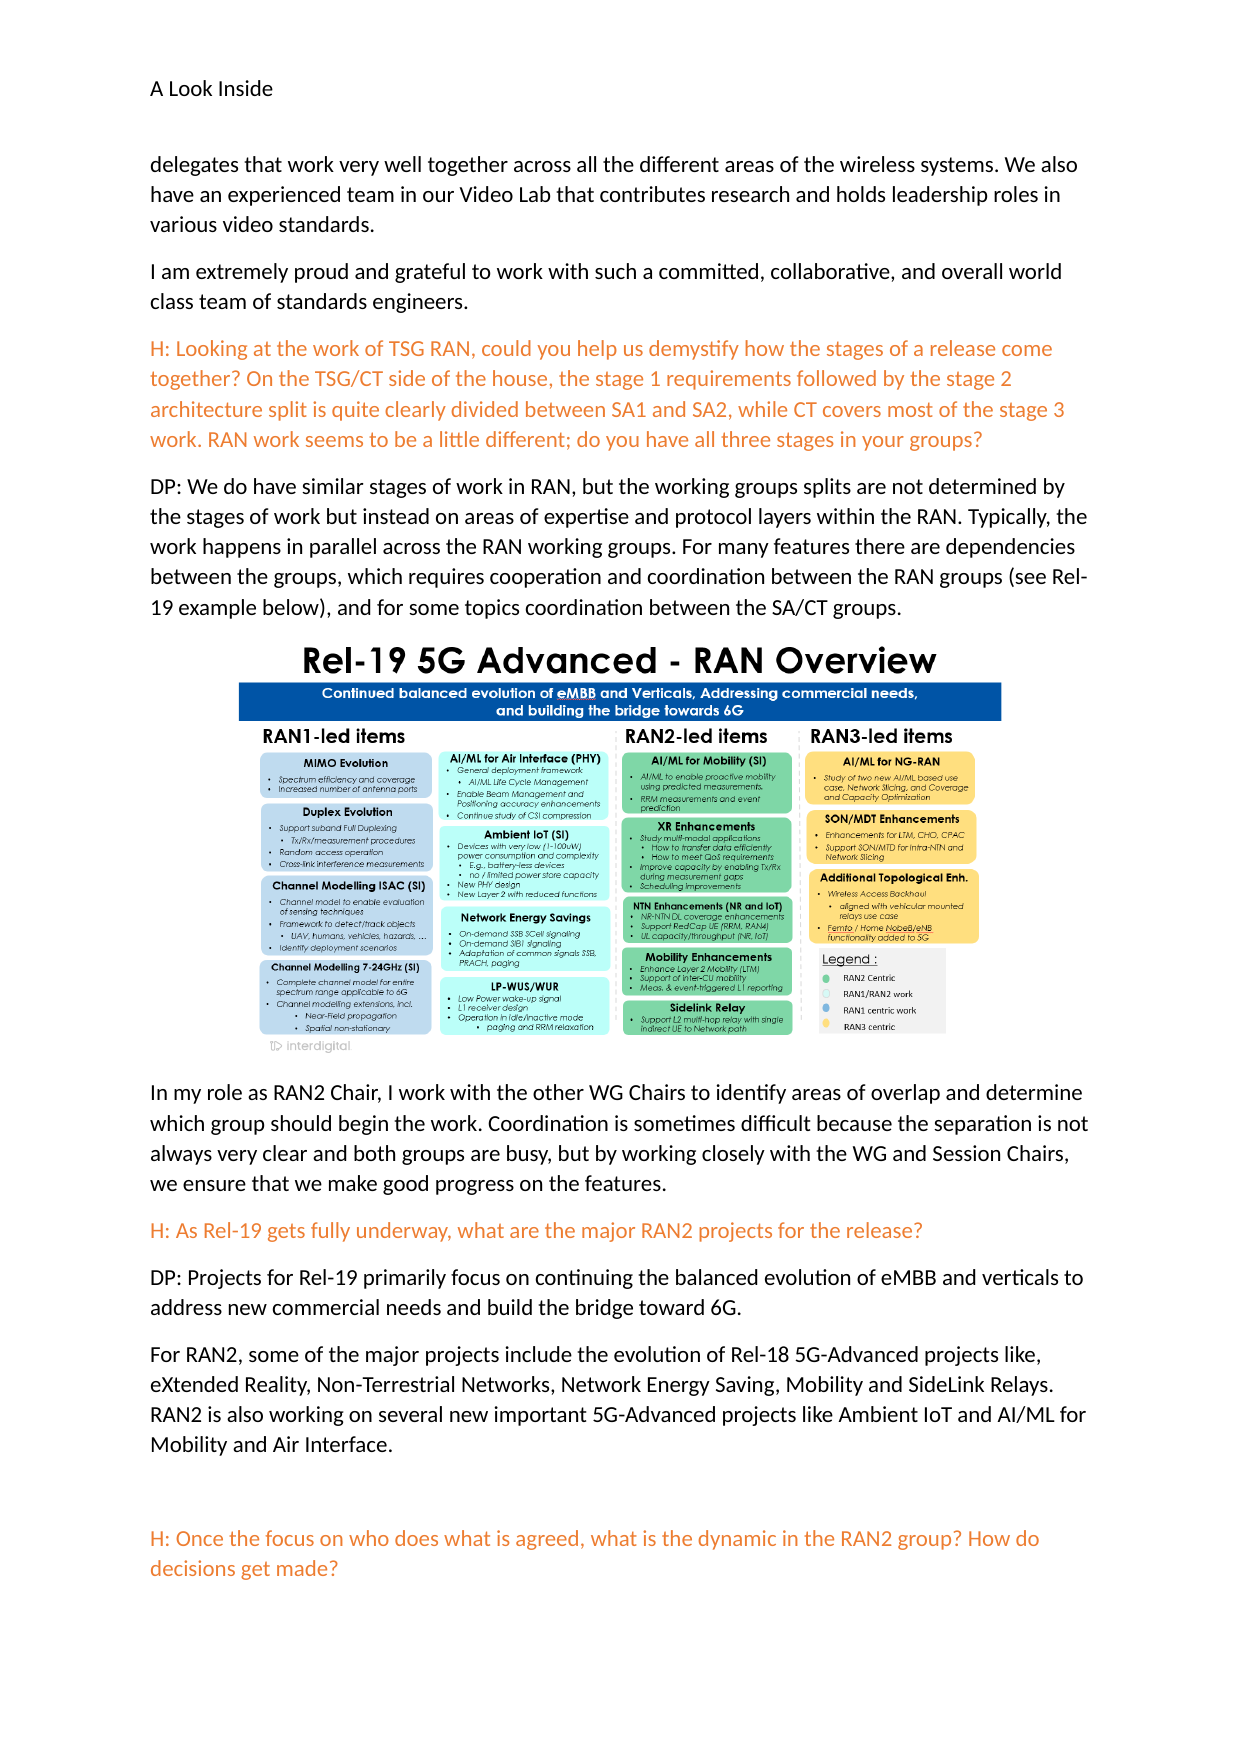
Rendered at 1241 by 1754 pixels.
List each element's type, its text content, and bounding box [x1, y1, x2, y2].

text DP: Projects for Rel-19 primarily focus on continuing the balanced evolution of eMBB and verticals to address new commercial needs and build the bridge toward 6G. [150, 1263, 1090, 1321]
text H: As Rel-19 gets fully underway, what are the major RAN2 projects for the release? [150, 1216, 1090, 1244]
text DP: We do have similar stages of work in RAN, but the working groups splits are not determined by the stages of work but instead on areas of expertise and protocol layers within the RAN. Typically, the work happens in parallel across the RAN working groups. For many features there are dependencies between the groups, which requires cooperation and coordination between the RAN groups (see Rel-19 example below), and for some topics coordination between the SA/CT groups. [150, 472, 1090, 621]
picture [238, 639, 1002, 1060]
text In my role as RAN2 Chair, I work with the other WG Chairs to identify areas of overlap and determine which group should begin the work. Coordination is sometimes difficult because the separation is not always very clear and both groups are busy, but by working closely with the WG and Session Chairs, we ensure that we make good progress on the features. [150, 1078, 1090, 1197]
text H: Looking at the work of TSG RAN, could you help us demystify how the stages of a release come together? On the TSG/CT side of the house, the stage 1 requirements followed by the stage 2 architecture split is quite clearly divided between SA1 and SA2, while CT covers most of the stage 3 work. RAN work seems to be a little different; do you have all three stages in your groups? [150, 334, 1090, 453]
text For RAN2, some of the major projects include the evolution of Rel-18 5G-Advanced projects like, eXtended Reality, Non-Terrestrial Networks, Network Energy Saving, Mobility and SideLink Relays. RAN2 is also working on several new important 5G-Advanced projects like Ambient IoT and AI/ML for Mobility and Air Interface. [150, 1340, 1090, 1458]
text I am extremely proud and grateful to work with such a committed, collaborative, and overall world class team of standards engineers. [150, 257, 1090, 316]
text H: Once the focus on who does what is agreed, what is the dynamic in the RAN2 group? How do decisions get made? [150, 1524, 1090, 1582]
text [150, 150, 1090, 238]
